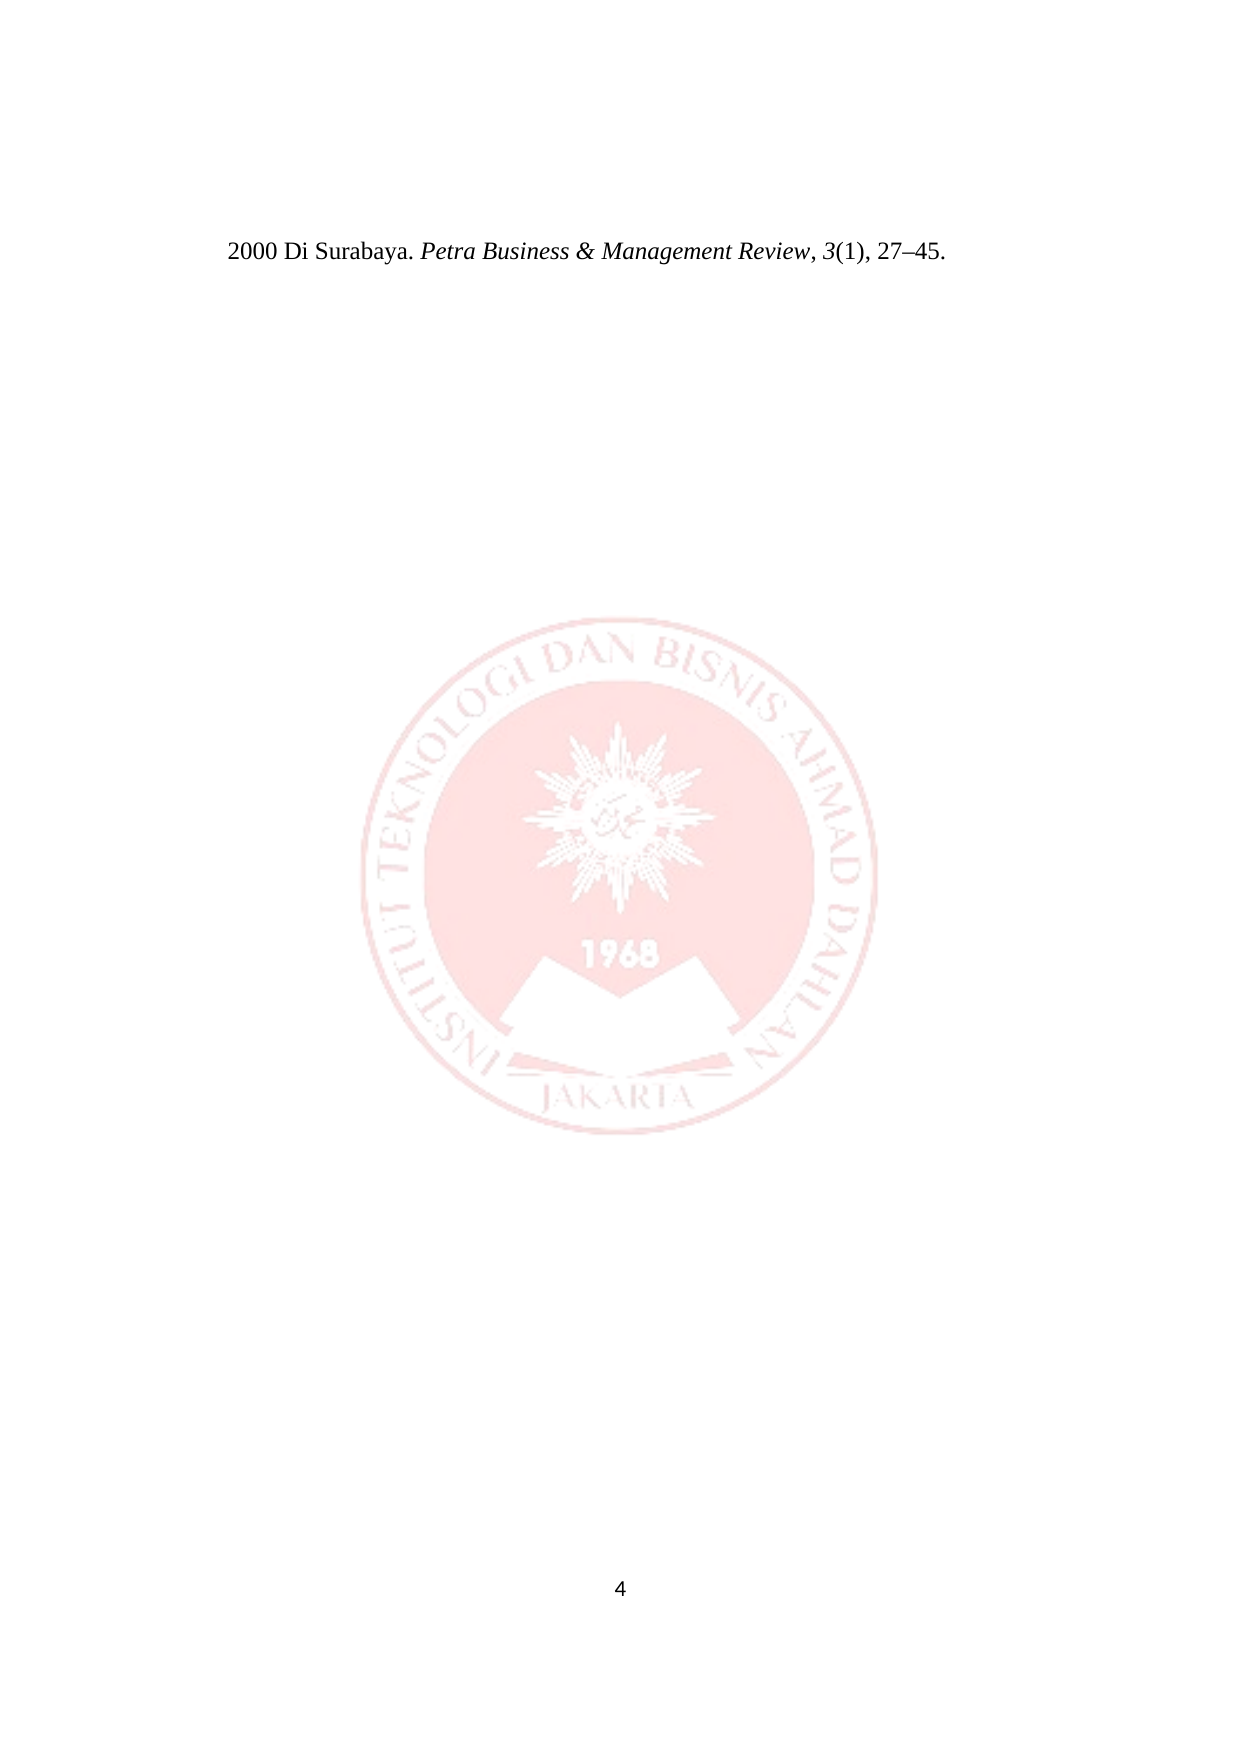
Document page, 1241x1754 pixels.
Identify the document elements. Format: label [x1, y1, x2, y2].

text [177, 236, 1063, 265]
